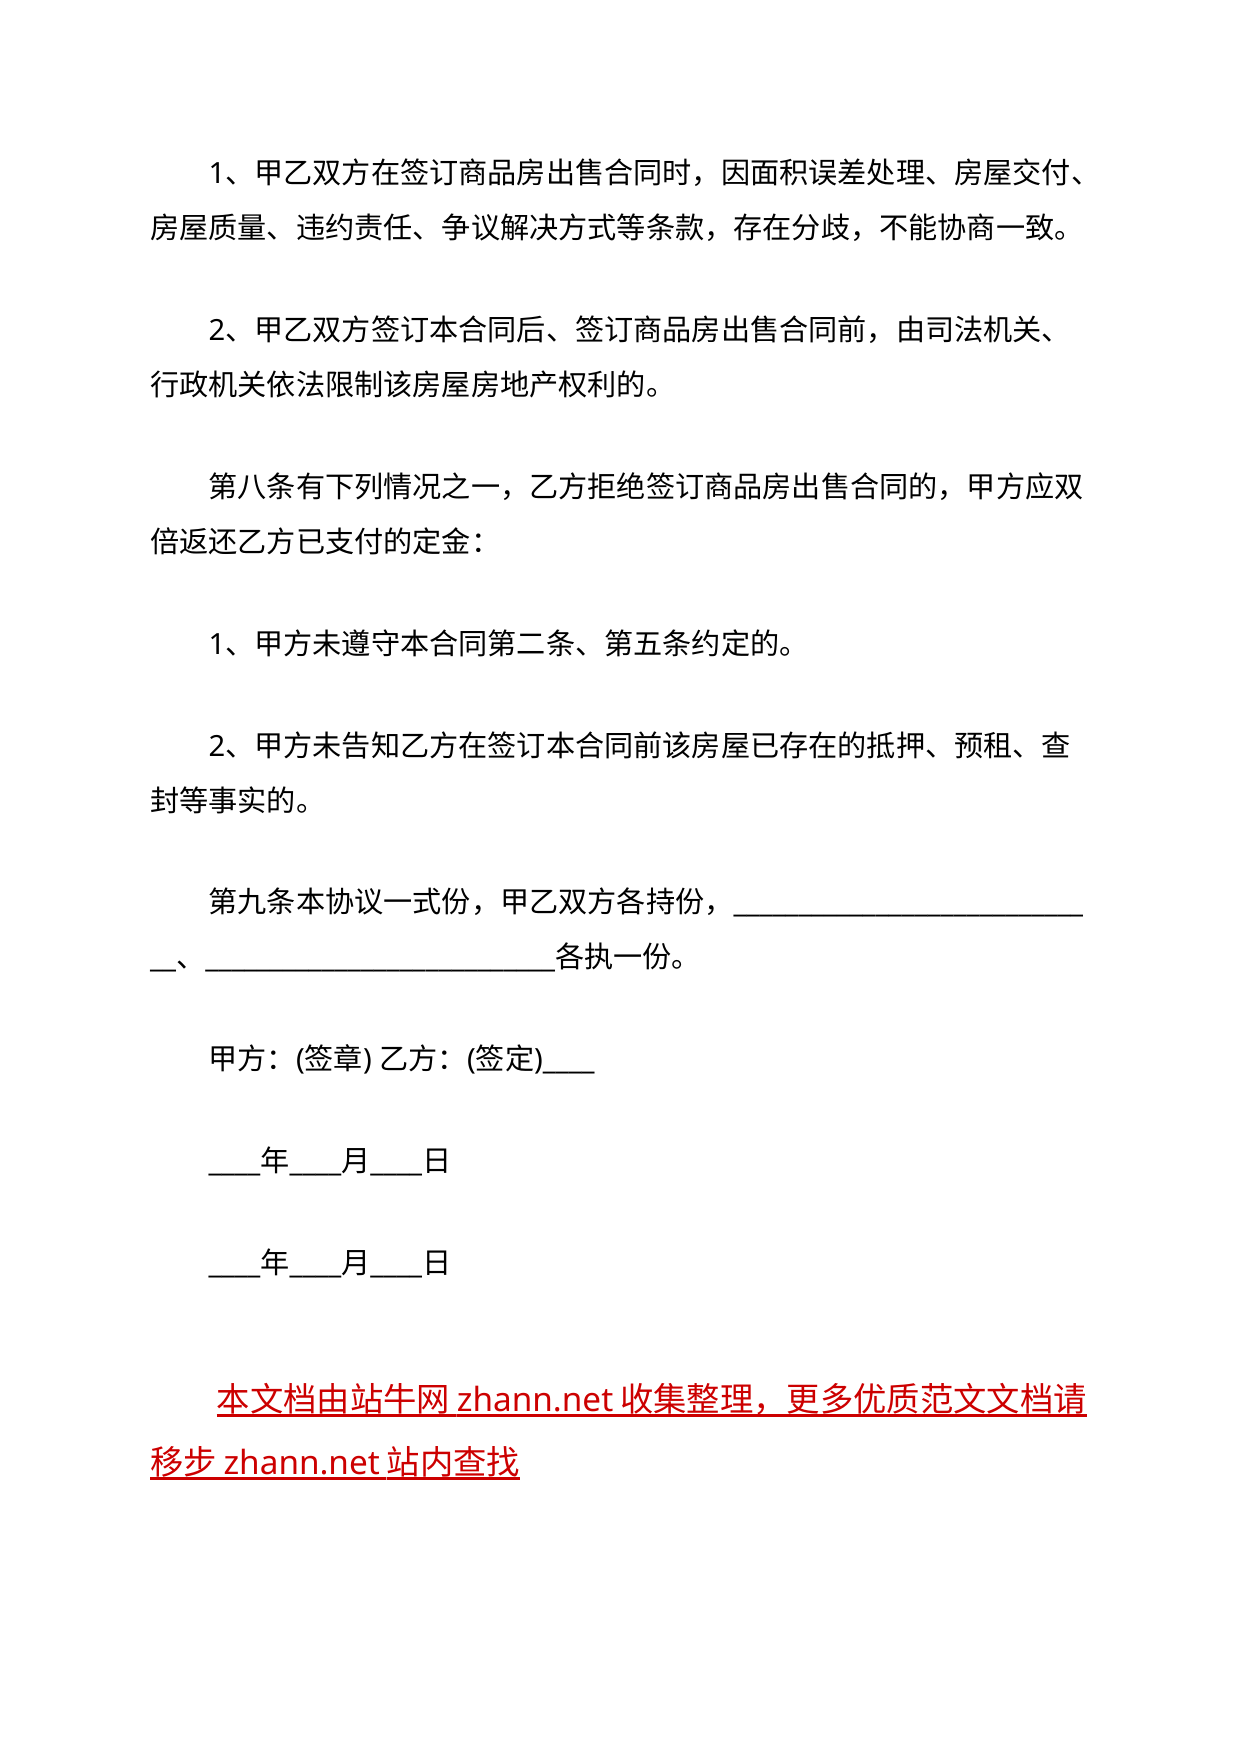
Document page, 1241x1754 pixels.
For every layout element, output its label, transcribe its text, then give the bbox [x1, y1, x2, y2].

text 甲方：(签章) 乙方：(签定)____ [150, 1036, 1090, 1078]
text 第九条本协议一式份，甲乙双方各持份，_____________________________、___________________________各执一份。 [150, 879, 1090, 976]
text ____年____月____日 [150, 1240, 1090, 1282]
text 1、甲乙双方在签订商品房出售合同时，因面积误差处理、房屋交付、房屋质量、违约责任、争议解决方式等条款，存在分歧，不能协商一致。 [150, 150, 1090, 247]
text 第八条有下列情况之一，乙方拒绝签订商品房出售合同的，甲方应双倍返还乙方已支付的定金： [150, 463, 1090, 561]
text 本文档由站牛网zhann.net收集整理，更多优质范文文档请移步zhann.net站内查找 [150, 1373, 1090, 1484]
text 2、甲方未告知乙方在签订本合同前该房屋已存在的抵押、预租、查封等事实的。 [150, 722, 1090, 819]
text 2、甲乙双方签订本合同后、签订商品房出售合同前，由司法机关、行政机关依法限制该房屋房地产权利的。 [150, 307, 1090, 404]
text ____年____月____日 [150, 1138, 1090, 1180]
text 1、甲方未遵守本合同第二条、第五条约定的。 [150, 620, 1090, 663]
